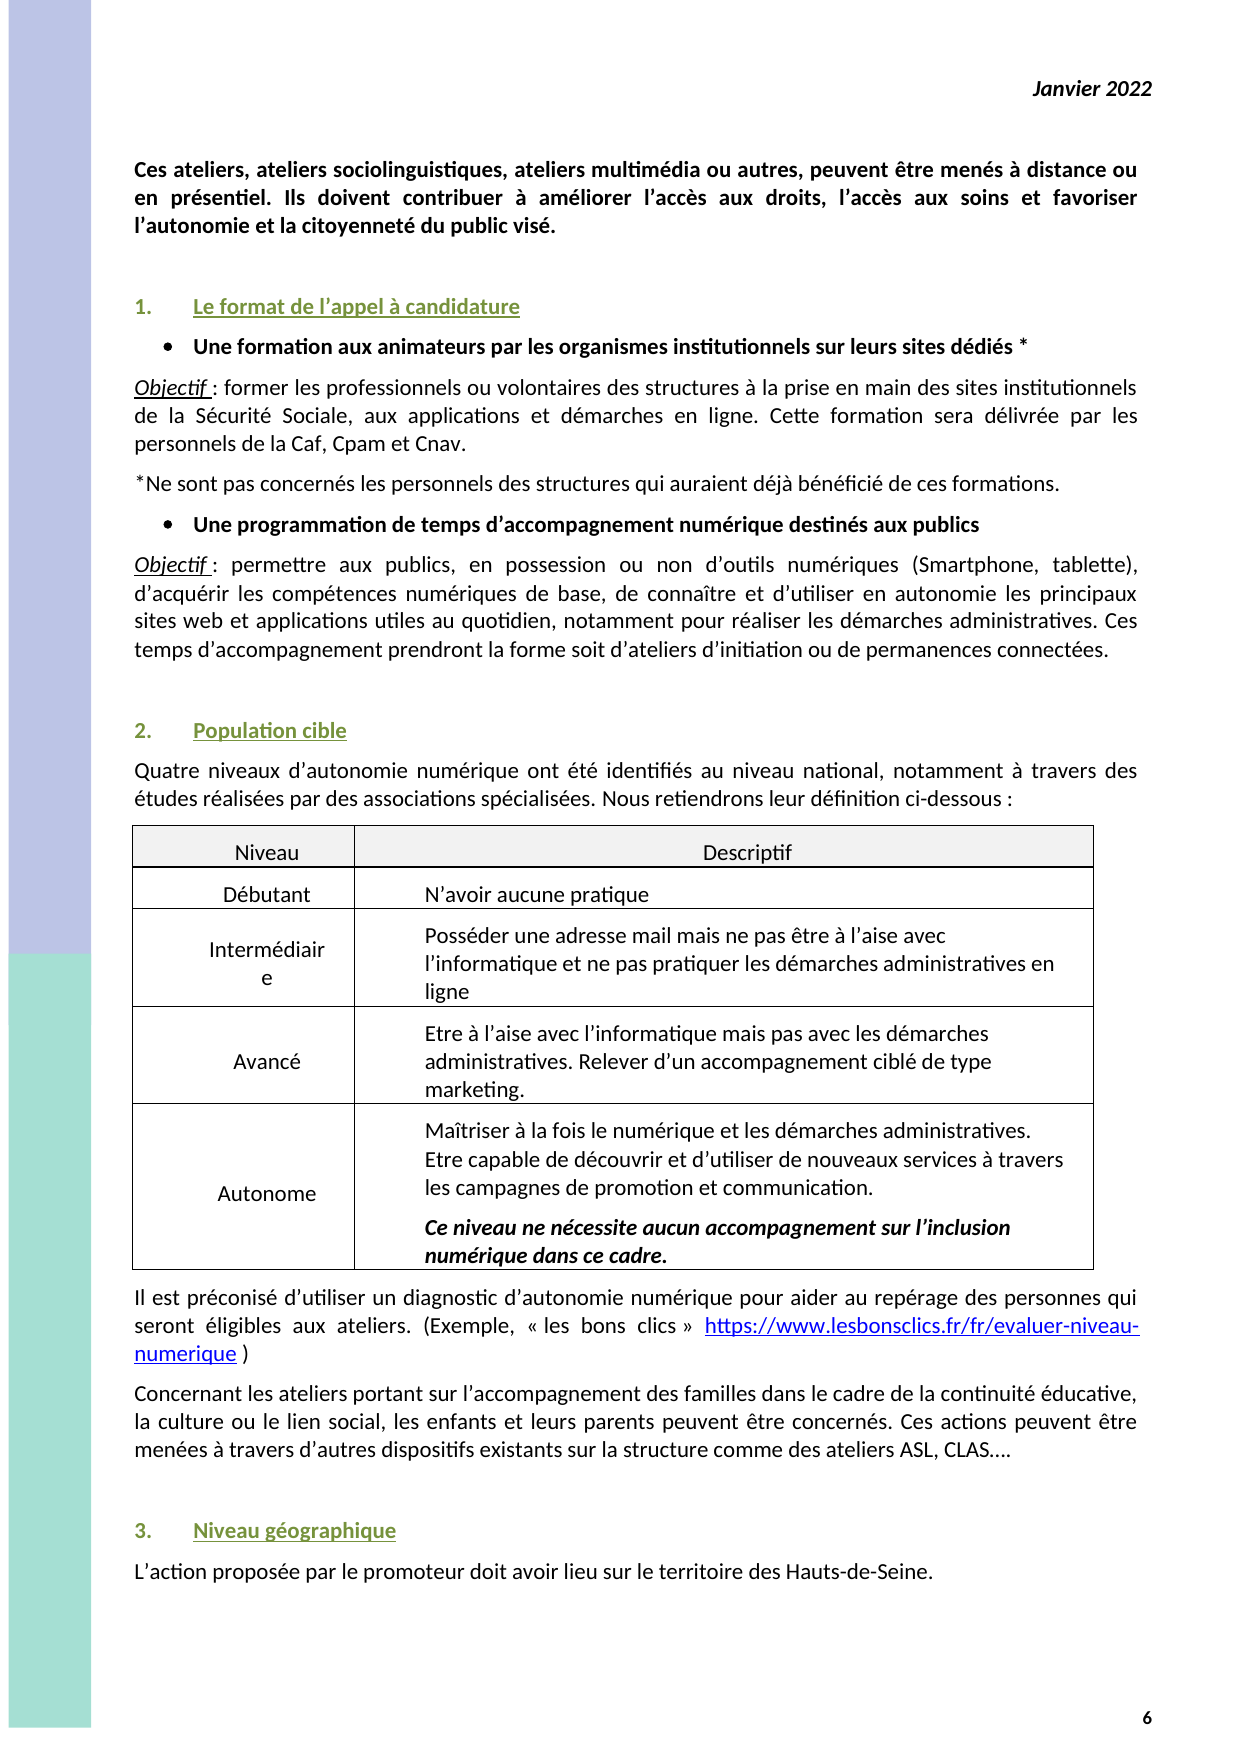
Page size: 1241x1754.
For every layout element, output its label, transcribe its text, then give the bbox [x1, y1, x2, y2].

list Population cible [134, 716, 1139, 744]
list Une programmation de temps d’accompagnement numérique destinés aux publics [164, 510, 1139, 538]
text Il est préconisé d’utiliser un diagnostic d’autonomie numérique pour aider au repérage des personnes qui seront éligibles aux ateliers. (Exemple, « les bons clics » https://www.lesbonsclics.fr/fr/evaluer-niveau-numerique ) [134, 1283, 1139, 1367]
table_header Descriptif [355, 826, 1093, 866]
table_cell Avancé [133, 1007, 354, 1103]
list Niveau géographique [134, 1516, 1139, 1544]
table_cell Autonome [133, 1104, 354, 1269]
list Le format de l’appel à candidature [134, 292, 1146, 320]
text Objectif : former les professionnels ou volontaires des structures à la prise en main des sites institutionnels de la Sécurité Sociale, aux applications et démarches en ligne. Cette formation sera délivrée par les personnels de la Caf, Cpam et Cnav. [134, 373, 1139, 457]
table_cell Intermédiaire [133, 909, 354, 1006]
table_cell Maîtriser à la fois le numérique et les démarches administratives. Etre capable de découvrir et d’utiliser de nouveaux services à travers les campagnes de promotion et communication. Ce niveau ne nécessite aucun accompagnement sur l’inclusion numérique dans ce cadre. [355, 1104, 1093, 1269]
table_cell N’avoir aucune pratique [355, 868, 1093, 908]
table_cell Débutant [133, 868, 354, 908]
list Une formation aux animateurs par les organismes institutionnels sur leurs sites dédiés * [164, 332, 1139, 361]
table_header Niveau [133, 826, 354, 866]
text Concernant les ateliers portant sur l’accompagnement des familles dans le cadre de la continuité éducative, la culture ou le lien social, les enfants et leurs parents peuvent être concernés. Ces actions peuvent être menées à travers d’autres dispositifs existants sur la structure comme des ateliers ASL, CLAS…. [134, 1379, 1139, 1463]
text Quatre niveaux d’autonomie numérique ont été identifiés au niveau national, notamment à travers des études réalisées par des associations spécialisées. Nous retiendrons leur définition ci-dessous : [134, 756, 1139, 812]
table_cell Posséder une adresse mail mais ne pas être à l’aise avec l’informatique et ne pas pratiquer les démarches administratives en ligne [355, 909, 1093, 1006]
table_cell Etre à l’aise avec l’informatique mais pas avec les démarches administratives. Relever d’un accompagnement ciblé de type marketing. [355, 1007, 1093, 1103]
text Objectif : permettre aux publics, en possession ou non d’outils numériques (Smartphone, tablette), d’acquérir les compétences numériques de base, de connaître et d’utiliser en autonomie les principaux sites web et applications utiles au quotidien, notamment pour réaliser les démarches administratives. Ces temps d’accompagnement prendront la forme soit d’ateliers d’initiation ou de permanences connectées. [134, 551, 1139, 663]
text L’action proposée par le promoteur doit avoir lieu sur le territoire des Hauts-de-Seine. [134, 1557, 1139, 1585]
text Ces ateliers, ateliers sociolinguistiques, ateliers multimédia ou autres, peuvent être menés à distance ou en présentiel. Ils doivent contribuer à améliorer l’accès aux droits, l’accès aux soins et favoriser l’autonomie et la citoyenneté du public visé. [134, 155, 1139, 239]
list *Ne sont pas concernés les personnels des structures qui auraient déjà bénéficié de ces formations. [134, 469, 1139, 498]
